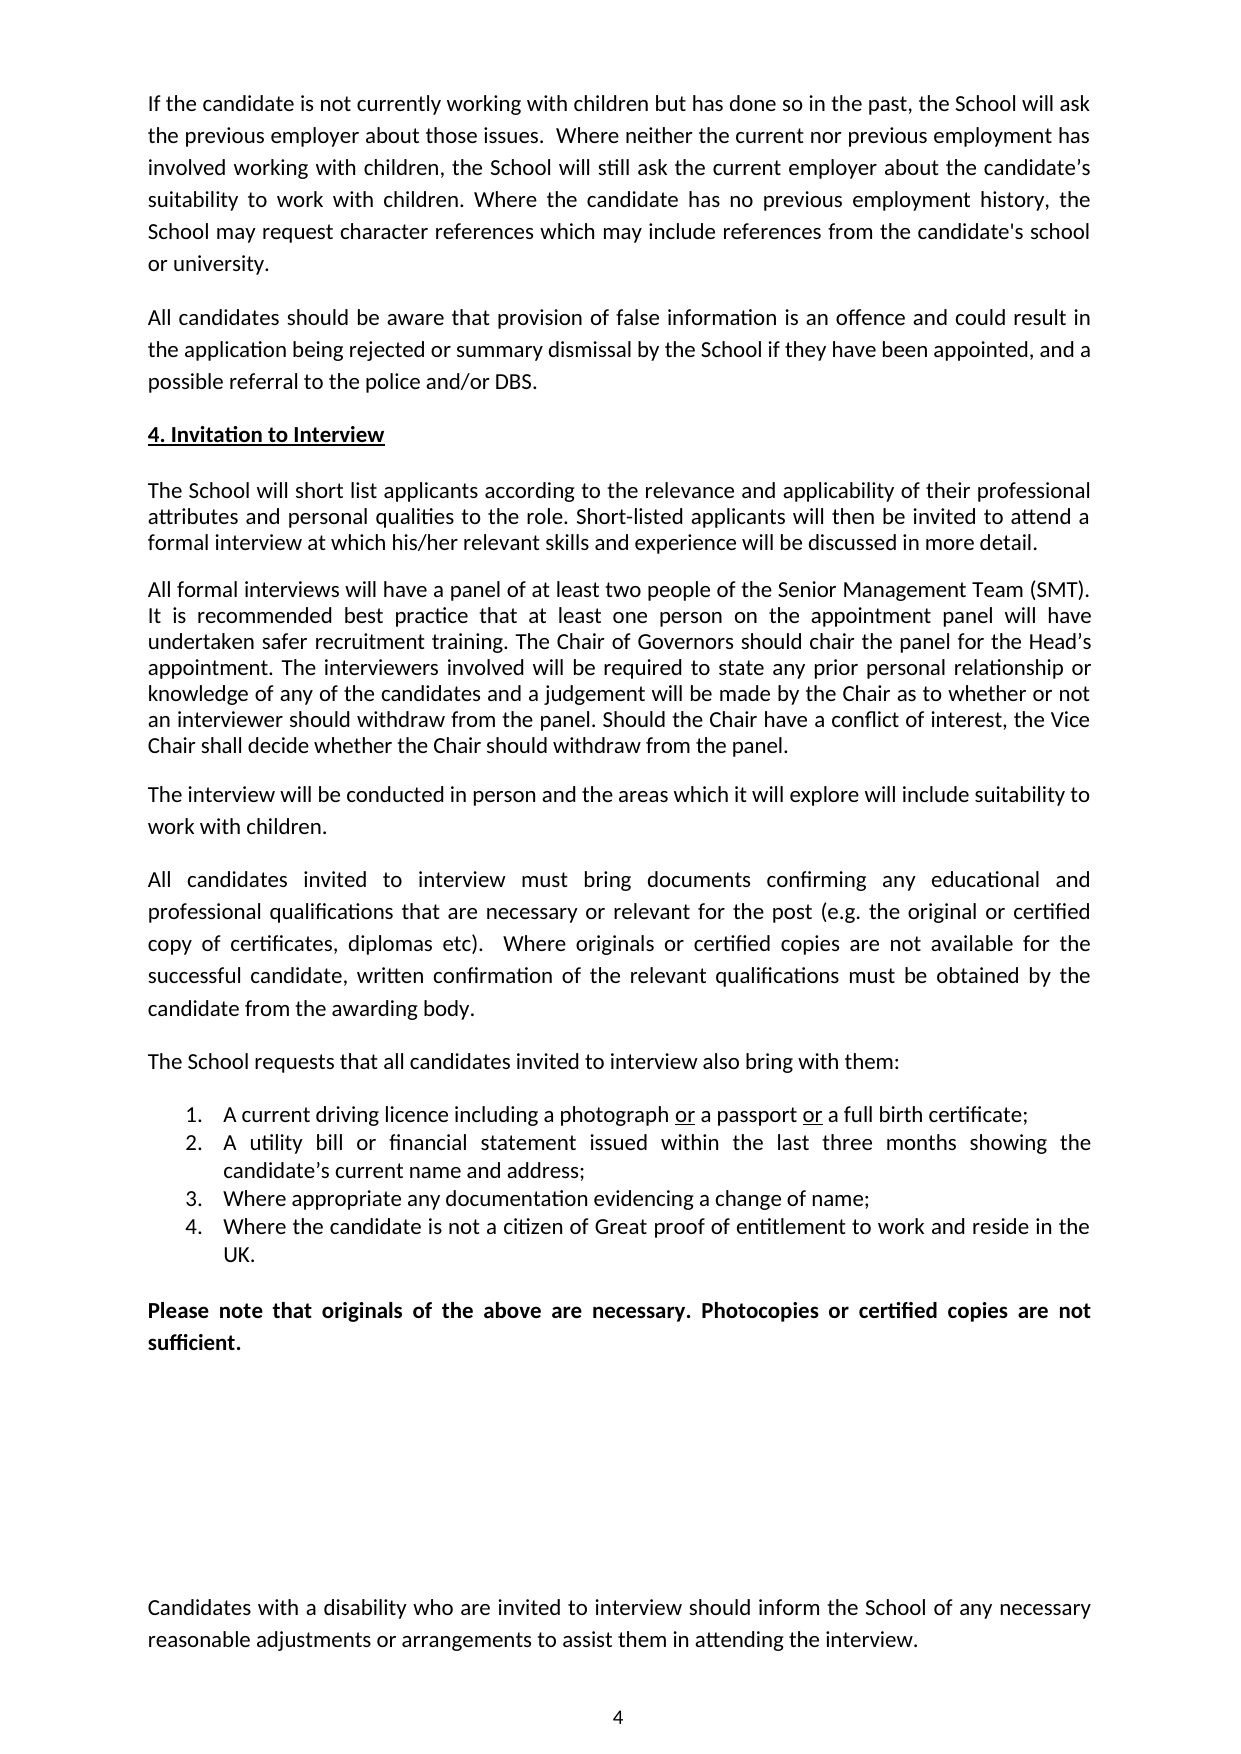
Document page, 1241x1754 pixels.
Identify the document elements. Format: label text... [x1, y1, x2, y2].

text The School will short list applicants according to the relevance and applicability of their professional attributes and personal qualities to the role. Short-listed applicants will then be invited to attend a formal interview at which his/her relevant skills and experience will be discussed in more detail. [148, 478, 1092, 556]
text If the candidate is not currently working with children but has done so in the past, the School will ask the previous employer about those issues. Where neither the current nor previous employment has involved working with children, the School will still ask the current employer about the candidate’s suitability to work with children. Where the candidate has no previous employment history, the School may request character references which may include references from the candidate's school or university. [148, 89, 1092, 278]
text All candidates invited to interview must bring documents confirming any educational and professional qualifications that are necessary or relevant for the post (e.g. the original or certified copy of certificates, diplomas etc). Where originals or certified copies are not available for the successful candidate, written confirmation of the relevant qualifications must be obtained by the candidate from the awarding body. [148, 865, 1092, 1022]
text The School requests that all candidates invited to interview also bring with them: [148, 1047, 1092, 1075]
list Where the candidate is not a citizen of Great proof of entitlement to work and reside in the UK. [185, 1212, 1092, 1268]
text All formal interviews will have a panel of at least two people of the Senior Management Team (SMT). It is recommended best practice that at least one person on the appointment panel will have undertaken safer recruitment training. The Chair of Governors should chair the panel for the Head’s appointment. The interviewers involved will be required to state any prior personal relationship or knowledge of any of the candidates and a judgement will be made by the Chair as to whether or not an interviewer should withdraw from the panel. Should the Chair have a conflict of interest, the Vice Chair shall decide whether the Chair should withdraw from the panel. [148, 577, 1092, 759]
text 4. Invitation to Interview [148, 420, 1092, 448]
text Please note that originals of the above are necessary. Photocopies or certified copies are not sufficient. [148, 1296, 1092, 1356]
list Where appropriate any documentation evidencing a change of name; [185, 1184, 1092, 1212]
text The interview will be conducted in person and the areas which it will explore will include suitability to work with children. [148, 780, 1092, 840]
list A utility bill or financial statement issued within the last three months showing the candidate’s current name and address; [185, 1128, 1092, 1184]
text All candidates should be aware that provision of false information is an offence and could result in the application being rejected or summary dismissal by the School if they have been appointed, and a possible referral to the police and/or DBS. [148, 303, 1092, 395]
list A current driving licence including a photograph or a passport or a full birth certificate; [185, 1100, 1092, 1128]
text Candidates with a disability who are invited to interview should inform the School of any necessary reasonable adjustments or arrangements to assist them in attending the interview. [148, 1593, 1092, 1653]
